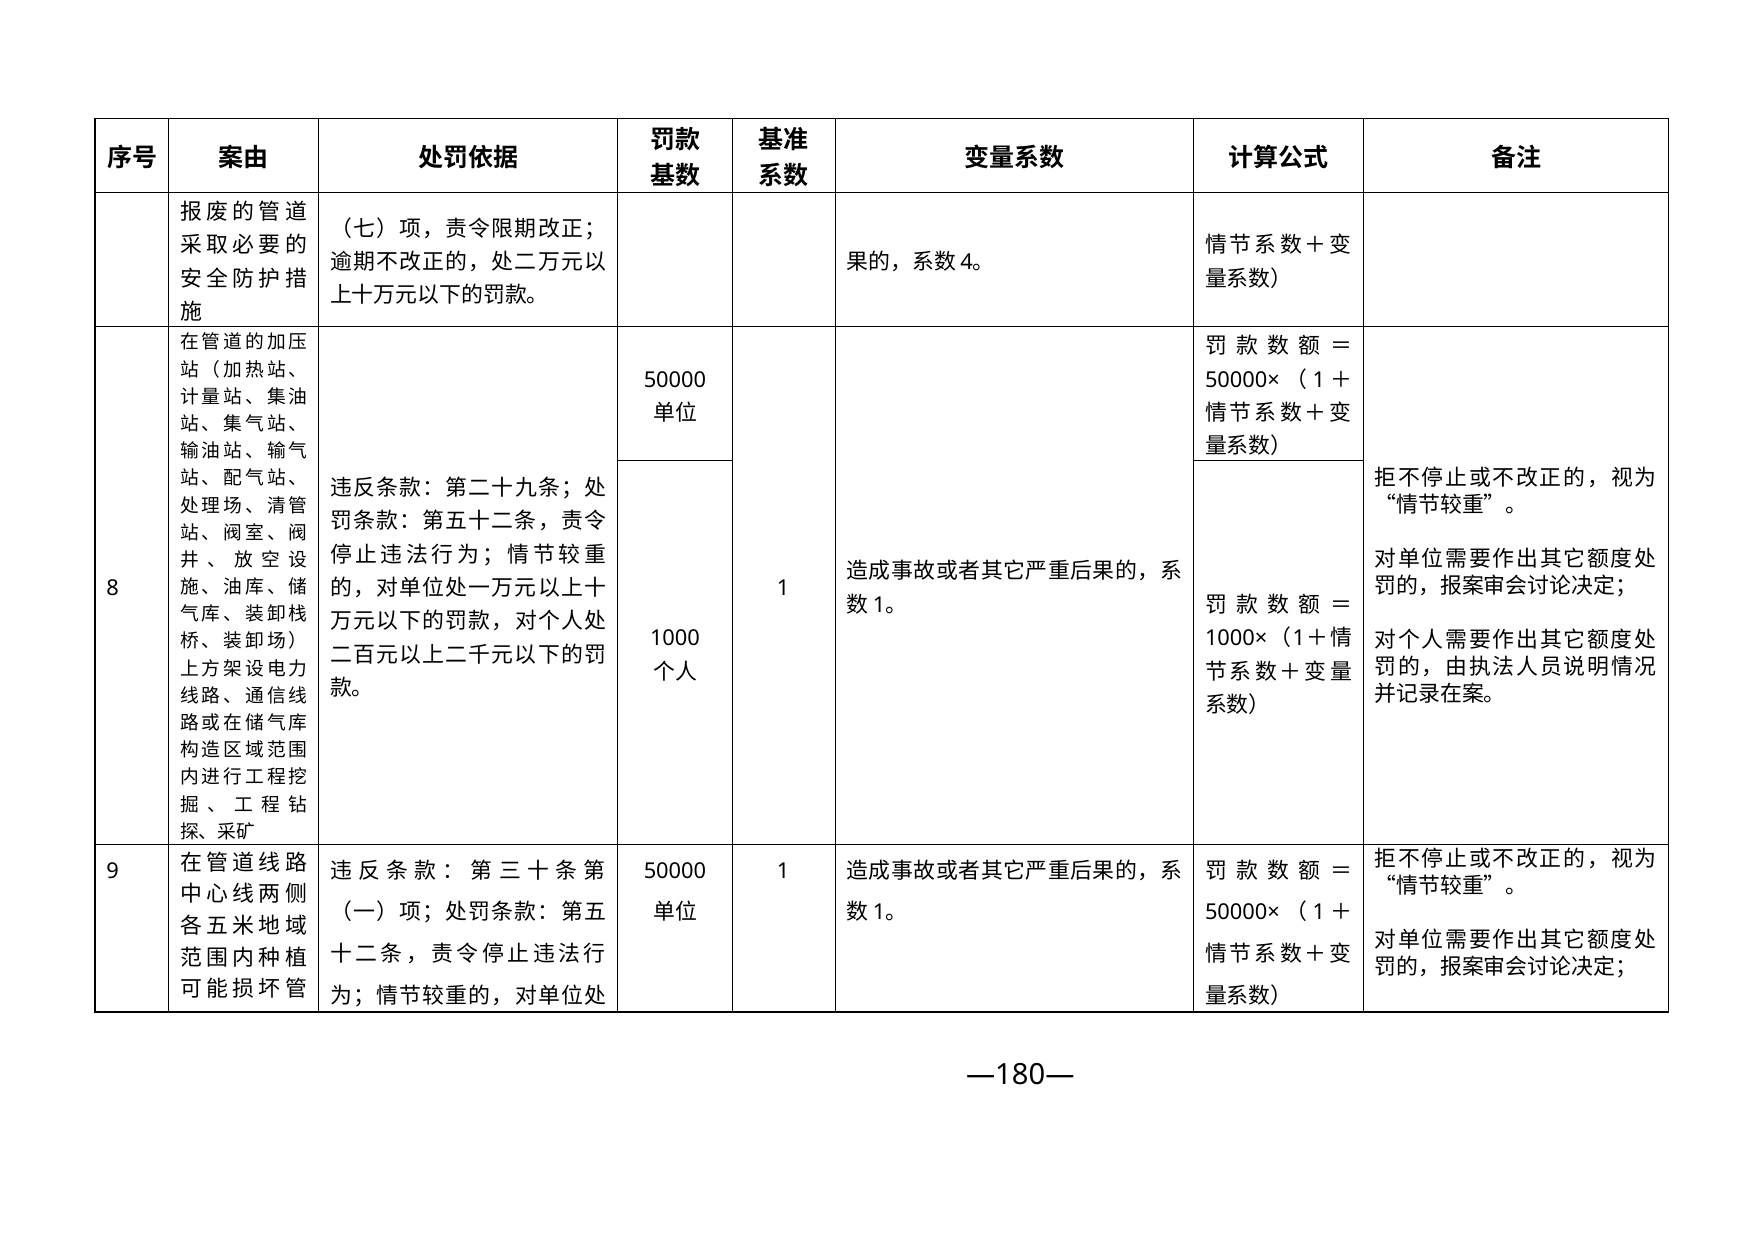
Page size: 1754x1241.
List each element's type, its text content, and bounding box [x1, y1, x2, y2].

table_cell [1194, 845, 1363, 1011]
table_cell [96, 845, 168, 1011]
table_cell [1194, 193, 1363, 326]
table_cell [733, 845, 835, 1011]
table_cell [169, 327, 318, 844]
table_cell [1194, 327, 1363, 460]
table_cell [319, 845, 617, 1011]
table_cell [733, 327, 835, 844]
table_header 变量系数 [836, 119, 1193, 192]
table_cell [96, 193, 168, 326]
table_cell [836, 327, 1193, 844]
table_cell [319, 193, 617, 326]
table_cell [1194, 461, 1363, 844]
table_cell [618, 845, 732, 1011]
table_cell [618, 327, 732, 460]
table_header 基准 系数 [733, 119, 835, 192]
table_header 备注 [1364, 119, 1668, 192]
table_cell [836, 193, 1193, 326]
table_header 序号 [96, 119, 168, 192]
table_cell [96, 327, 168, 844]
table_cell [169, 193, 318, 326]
table_header 案由 [169, 119, 318, 192]
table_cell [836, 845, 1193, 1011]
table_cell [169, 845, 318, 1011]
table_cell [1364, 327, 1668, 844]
table_header 罚款 基数 [618, 119, 732, 192]
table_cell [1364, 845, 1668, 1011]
table_header 计算公式 [1194, 119, 1363, 192]
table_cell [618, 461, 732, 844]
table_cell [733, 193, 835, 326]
table_header 处罚依据 [319, 119, 617, 192]
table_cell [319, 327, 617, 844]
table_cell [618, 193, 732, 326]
